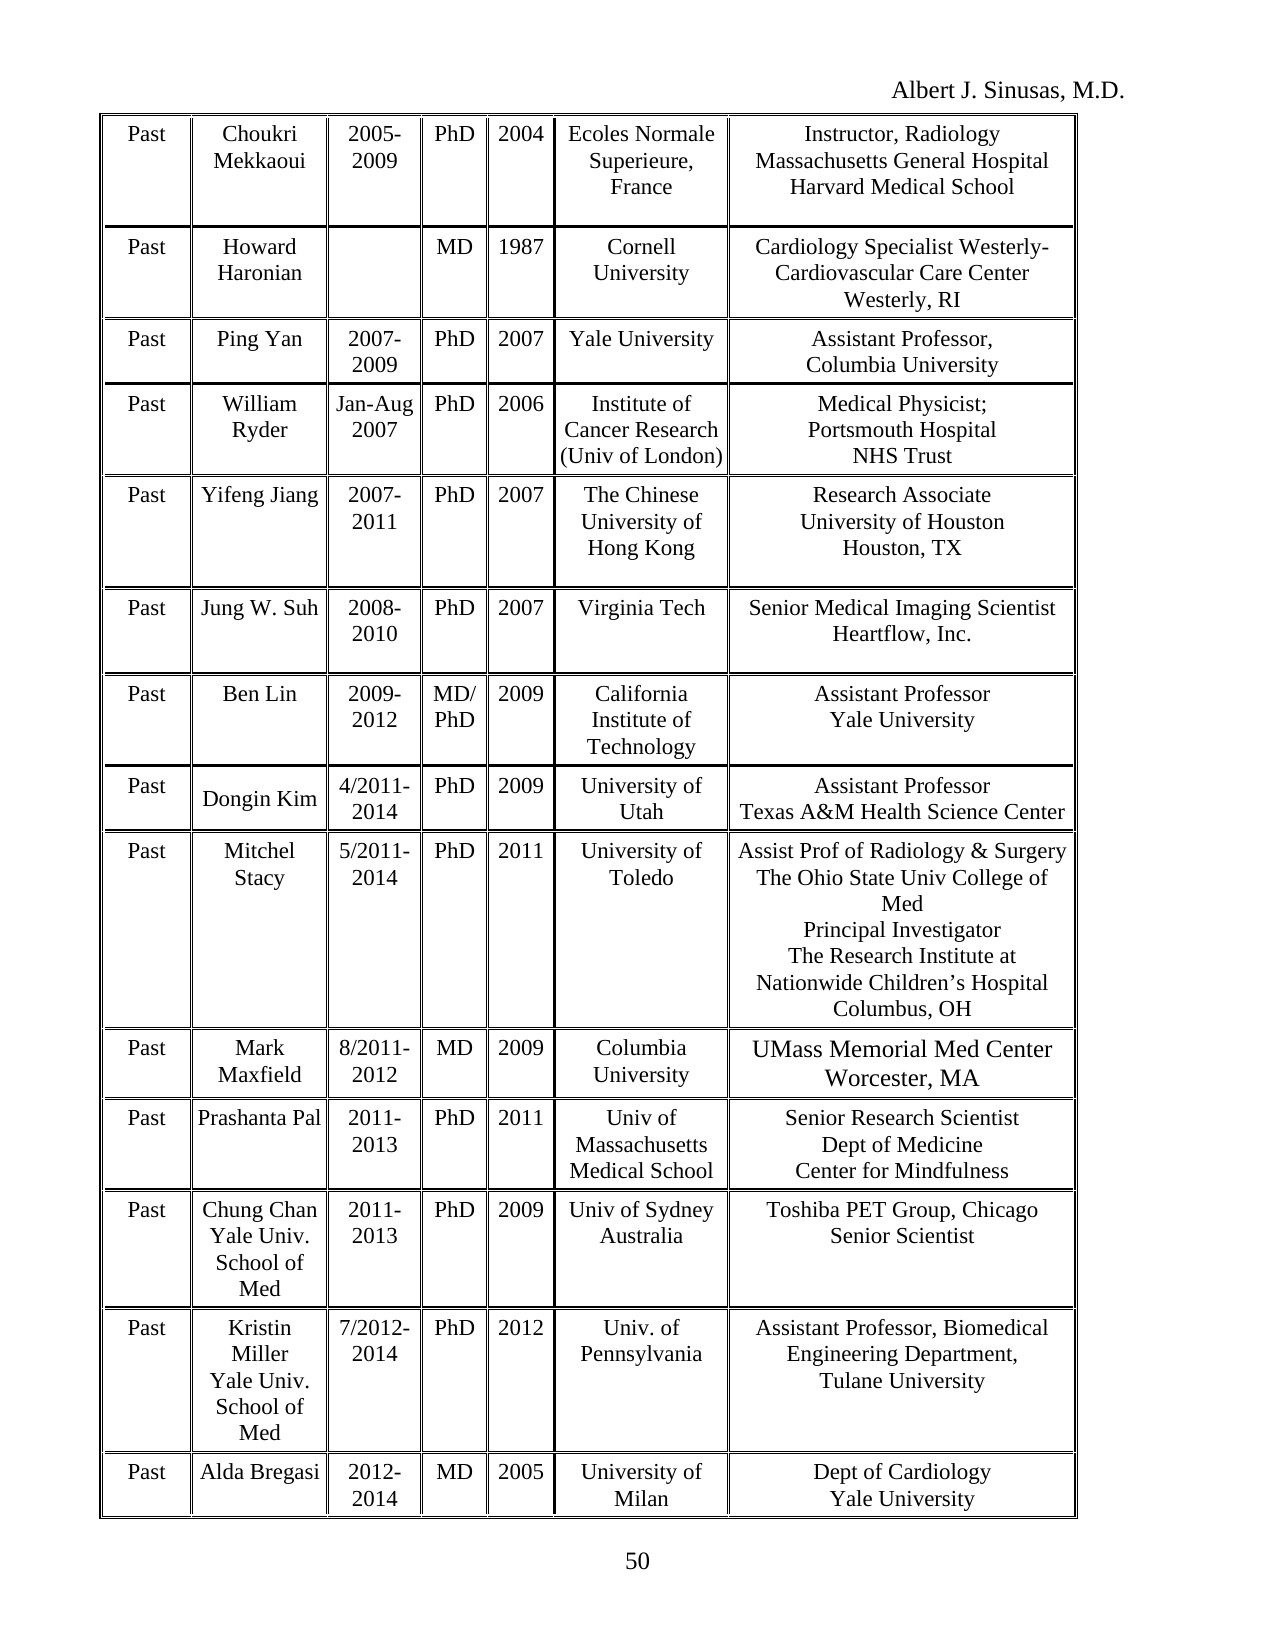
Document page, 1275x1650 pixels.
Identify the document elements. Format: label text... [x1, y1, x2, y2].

table_cell 4/2011-2014 [329, 767, 420, 829]
table_cell 2007-2011 [329, 477, 420, 586]
table_cell PhD [422, 116, 487, 225]
table_cell 2011- 2013 [329, 1192, 420, 1306]
table_cell William Ryder [193, 385, 326, 474]
table_cell 2011 [489, 1100, 553, 1188]
table_cell PhD [423, 1100, 486, 1188]
table_cell Dongin Kim [193, 767, 326, 829]
table_cell Past [103, 1026, 190, 1096]
table_cell The Chinese University of Hong Kong [556, 477, 727, 586]
table_cell Ecoles Normale Superieure, France [554, 116, 728, 225]
table_cell Ben Lin [193, 676, 326, 764]
table_cell MD [423, 1030, 486, 1096]
table_cell 2011-2013 [329, 1100, 420, 1188]
table_cell Past [101, 474, 192, 586]
table_cell Jan-Aug 2007 [329, 385, 420, 474]
table_cell Past [103, 672, 190, 764]
table_cell Past [103, 382, 190, 474]
table_cell 2007-2009 [329, 320, 420, 382]
table_cell Institute of Cancer Research (Univ of London) [556, 385, 727, 474]
table_cell Ping Yan [193, 320, 326, 382]
table_cell 2007 [489, 320, 553, 382]
table_cell Jung W. Suh [193, 590, 326, 672]
table_cell PhD [423, 1192, 486, 1306]
table_cell Mitchel Stacy [193, 833, 326, 1026]
table_cell MD [423, 228, 486, 317]
table_cell UMass Memorial Med Center Worcester, MA [730, 1026, 1075, 1096]
table_cell Past [103, 1188, 190, 1306]
table_cell Univ of Sydney Australia [556, 1192, 727, 1306]
table_cell PhD [423, 590, 486, 672]
table_cell Chung Chan Yale Univ. School of Med [193, 1192, 326, 1306]
table_cell 2007 [489, 590, 553, 672]
table_cell Howard Haronian [193, 228, 326, 317]
table_cell Cornell University [556, 228, 727, 317]
table_cell [329, 228, 420, 317]
table_cell Assistant Professor Texas A&M Health Science Center [730, 764, 1074, 829]
table_cell 2005-2009 [328, 116, 422, 225]
table_cell Kristin Miller Yale Univ. School of Med [193, 1310, 326, 1451]
table_cell 2009 [489, 1192, 553, 1306]
table_cell Past [103, 116, 192, 225]
table_cell California Institute of Technology [556, 676, 727, 764]
table_cell Assistant Professor, Biomedical Engineering Department, Tulane University [730, 1306, 1075, 1451]
table_cell Univ of Massachusetts Medical School [556, 1100, 727, 1188]
table_cell PhD [423, 477, 486, 586]
table_cell Dept of Cardiology Yale University [729, 1451, 1076, 1516]
table_cell Medical Physicist; Portsmouth Hospital NHS Trust [730, 382, 1074, 474]
table_cell Past [103, 586, 190, 672]
table_cell Assistant Professor, Columbia University [729, 317, 1076, 382]
table_cell University of Utah [556, 767, 727, 829]
table_cell Past [101, 1451, 192, 1516]
table_cell PhD [423, 767, 486, 829]
table_cell Univ. of Pennsylvania [556, 1310, 727, 1451]
table_cell Assistant Professor Yale University [730, 672, 1075, 764]
table_cell Instructor, Radiology Massachusetts General Hospital Harvard Medical School [729, 116, 1074, 225]
table_cell 5/2011-2014 [329, 833, 420, 1026]
table_cell 2009 [489, 767, 553, 829]
table_cell 2012 [489, 1310, 553, 1451]
table_cell University of Milan [554, 1454, 728, 1516]
table_cell Toshiba PET Group, Chicago Senior Scientist [730, 1188, 1075, 1306]
table_cell 2009 [489, 676, 553, 764]
table_cell Past [103, 225, 190, 317]
table_cell MD [422, 1454, 487, 1516]
table_cell 7/2012-2014 [329, 1310, 420, 1451]
table_cell 2009-2012 [329, 676, 420, 764]
table_cell 2011 [489, 833, 553, 1026]
table_cell Past [103, 1096, 190, 1188]
table_cell PhD [423, 320, 486, 382]
table_cell Prashanta Pal [193, 1100, 326, 1188]
table_cell 1987 [489, 228, 553, 317]
table_cell 2005 [488, 1454, 554, 1516]
table_cell PhD [423, 1310, 486, 1451]
table_cell 2008-2010 [329, 590, 420, 672]
table_cell 2007 [489, 477, 553, 586]
table_cell PhD [423, 385, 486, 474]
table_cell Past [101, 317, 192, 382]
table_cell PhD [423, 833, 486, 1026]
table_cell Alda Bregasi [192, 1454, 327, 1516]
table_cell University of Toledo [556, 833, 727, 1026]
table_cell Assist Prof of Radiology & Surgery The Ohio State Univ College of Med Principal Investigator The Research Institute at Nationwide Children’s Hospital Columbus, OH [730, 829, 1075, 1026]
table_cell 2006 [489, 385, 553, 474]
table_cell 2004 [488, 114, 554, 225]
table_cell 8/2011-2012 [329, 1030, 420, 1096]
table_cell 2009 [489, 1030, 553, 1096]
table_cell Choukri Mekkaoui [192, 116, 327, 225]
table_cell Research Associate University of Houston Houston, TX [729, 474, 1076, 586]
table_cell Virginia Tech [556, 590, 727, 672]
table_cell Past [103, 1306, 190, 1451]
table_cell Yale University [556, 320, 727, 382]
table_cell Cardiology Specialist Westerly-Cardiovascular Care Center Westerly, RI [730, 225, 1074, 317]
table_cell 2012-2014 [328, 1454, 422, 1516]
table_cell Senior Medical Imaging Scientist Heartflow, Inc. [730, 586, 1075, 672]
table_cell MD/PhD [423, 676, 486, 764]
table_cell Yifeng Jiang [193, 477, 326, 586]
table_cell Columbia University [556, 1030, 727, 1096]
table_cell Past [103, 829, 190, 1026]
table_cell Past [103, 764, 190, 829]
table_cell Senior Research Scientist Dept of Medicine Center for Mindfulness [730, 1096, 1075, 1188]
table_cell Mark Maxfield [193, 1030, 326, 1096]
